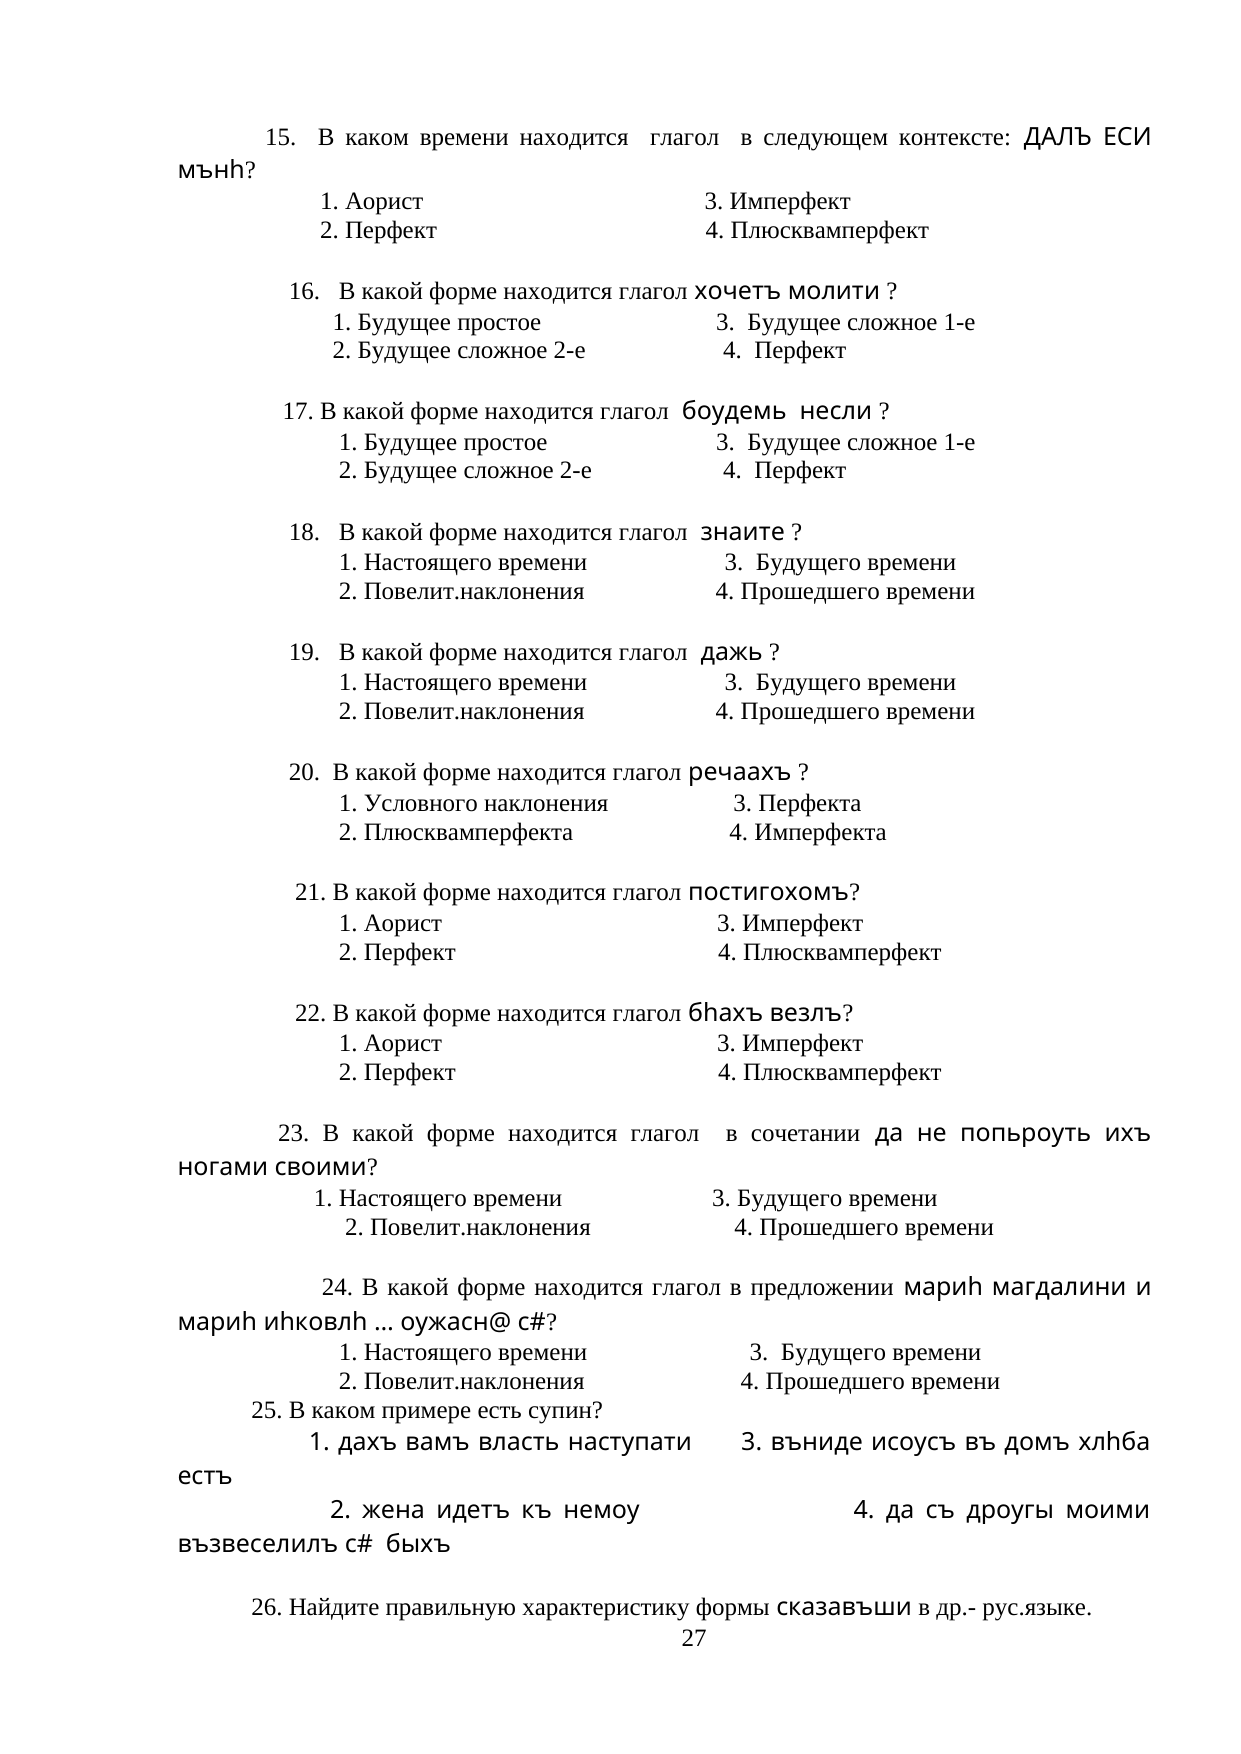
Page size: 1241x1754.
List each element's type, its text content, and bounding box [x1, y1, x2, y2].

text 1. Аорист 3. Имперфект [177, 1028, 1152, 1057]
text 2. Повелит.наклонения 4. Прошедшего времени [177, 1212, 1152, 1240]
text 2. Повелит.наклонения 4. Прошедшего времени [177, 696, 1152, 725]
text 2. Будущее сложное 2-е 4. Перфект [177, 456, 1152, 484]
text 20. В какой форме находится глагол речаахъ ? [177, 754, 1152, 788]
text 2. Повелит.наклонения 4. Прошедшего времени [177, 576, 1152, 605]
text 22. В какой форме находится глагол бhахъ везлъ? [177, 994, 1152, 1028]
text 1. Аорист 3. Имперфект [177, 186, 1152, 215]
text 1. Будущее простое 3. Будущее сложное 1-е [177, 427, 1152, 456]
text 2. Перфект 4. Плюсквамперфект [177, 215, 1152, 244]
text 2. Будущее сложное 2-е 4. Перфект [177, 335, 1152, 364]
text 2. Плюсквамперфекта 4. Имперфекта [177, 817, 1152, 845]
text 1. Настоящего времени 3. Будущего времени [177, 1183, 1152, 1212]
text 24. В какой форме находится глагол в предложении мариh магдалини и мариh иhковлh … оужасн@ с#? [177, 1269, 1152, 1337]
text 18. В какой форме находится глагол знаите ? [177, 513, 1152, 547]
text 1. Условного наклонения 3. Перфекта [177, 788, 1152, 817]
text 16. В какой форме находится глагол хочетъ молити ? [177, 272, 1152, 307]
text 2. Перфект 4. Плюсквамперфект [177, 937, 1152, 966]
text 26. Найдите правильную характеристику формы сказавъши в др.- рус.языке. [177, 1588, 1152, 1622]
text 17. В какой форме находится глагол боудемь несли ? [177, 393, 1152, 427]
text 1. дахъ вамъ власть наступати 3. въниде исоусъ въ домъ хлhба естъ [177, 1423, 1152, 1492]
text 19. В какой форме находится глагол дажь ? [177, 633, 1152, 667]
text 1. Настоящего времени 3. Будущего времени [177, 1337, 1152, 1366]
text 2. Перфект 4. Плюсквамперфект [177, 1057, 1152, 1086]
text 15. В каком времени находится глагол в следующем контексте: ДАЛЪ ЕСИ мънh? [177, 118, 1152, 186]
text 1. Настоящего времени 3. Будущего времени [177, 547, 1152, 576]
text 1. Будущее простое 3. Будущее сложное 1-е [177, 307, 1152, 335]
text 21. В какой форме находится глагол постигохомъ? [177, 874, 1152, 908]
text 25. В каком примере есть супин? [177, 1395, 1152, 1423]
text 1. Аорист 3. Имперфект [177, 908, 1152, 937]
text 2. жена идетъ къ немоу 4. да съ дроугы моими възвеселилъ с# быхъ [177, 1492, 1152, 1560]
text 23. В какой форме находится глагол в сочетании да не попьроуть ихъ ногами своими? [177, 1115, 1152, 1183]
text 1. Настоящего времени 3. Будущего времени [177, 667, 1152, 696]
text 2. Повелит.наклонения 4. Прошедшего времени [177, 1366, 1152, 1395]
